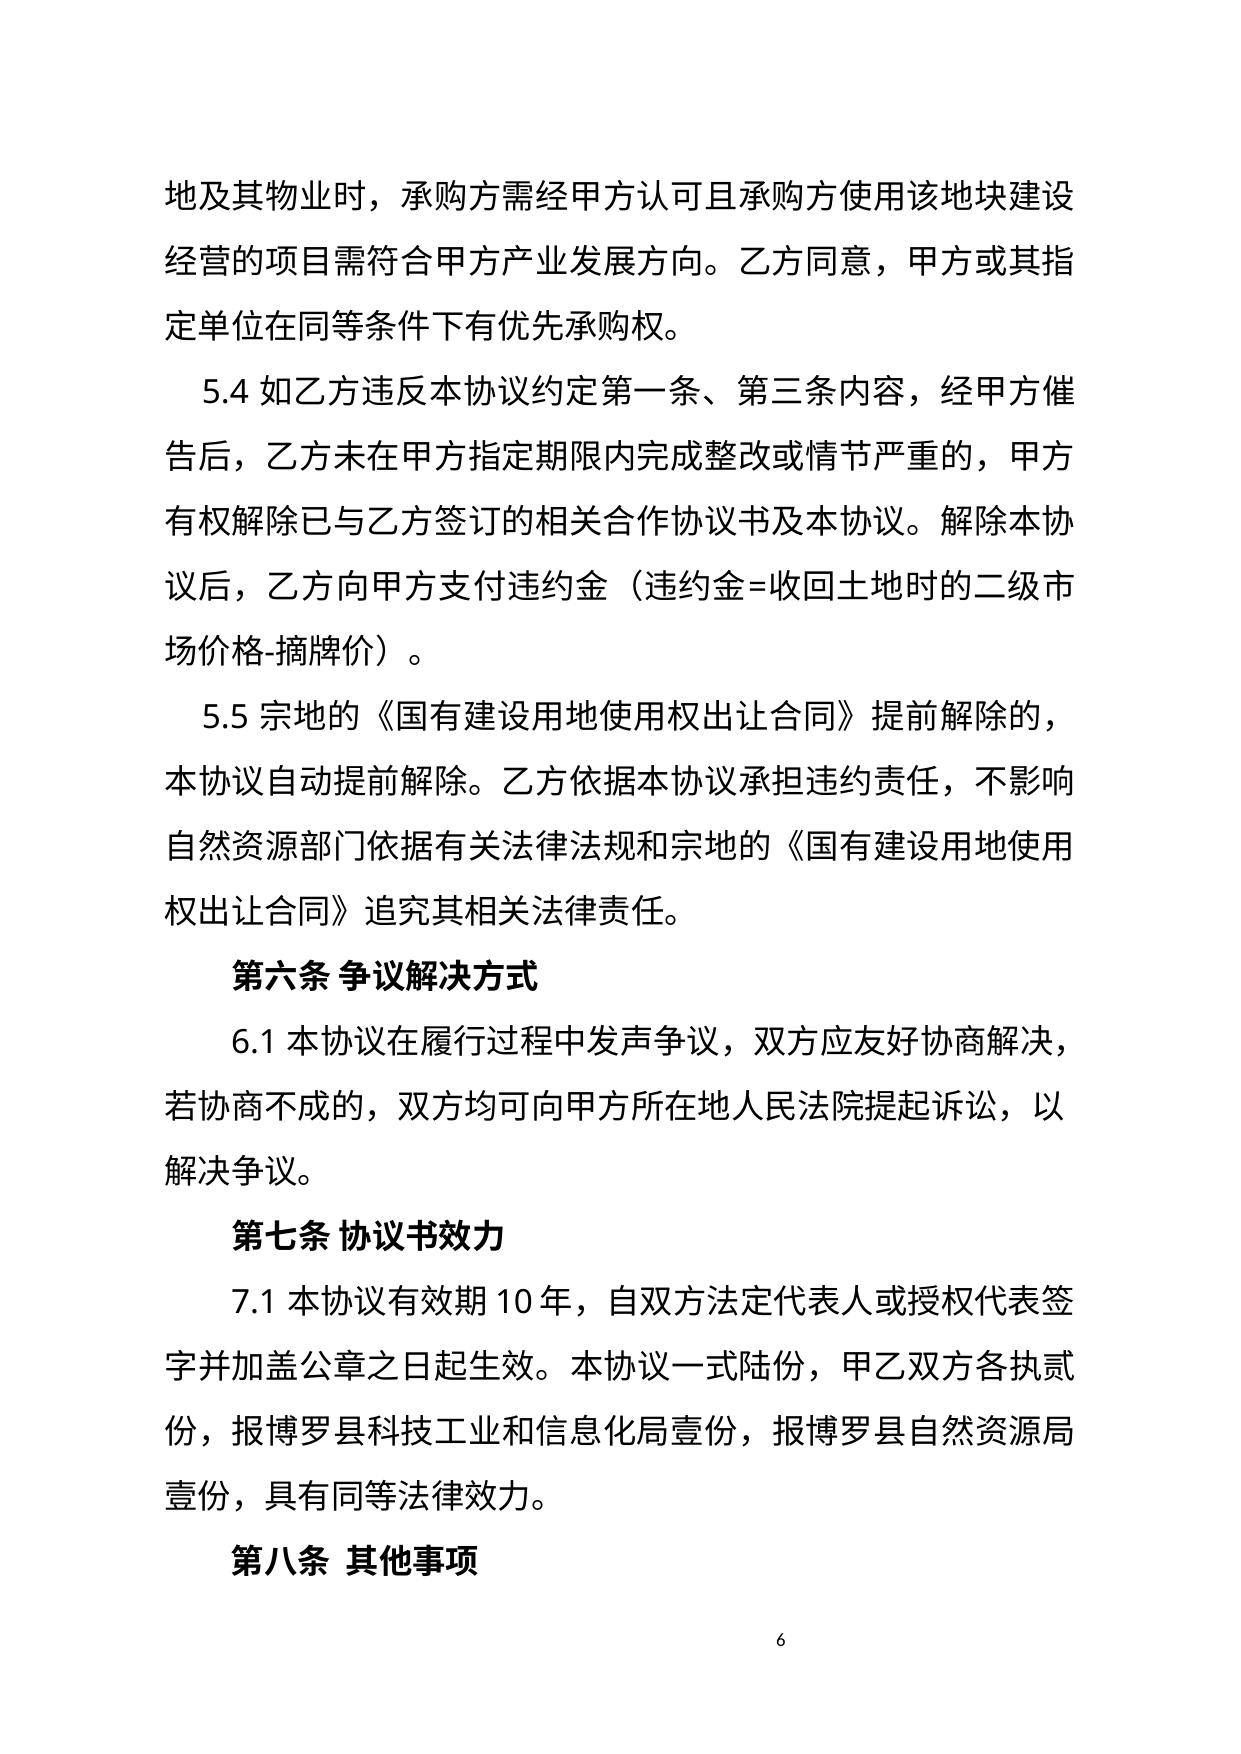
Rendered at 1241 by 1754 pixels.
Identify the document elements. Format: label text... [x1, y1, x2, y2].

text 第六条 争议解决方式 [164, 942, 1076, 1007]
text 7.1 本协议有效期10年，自双方法定代表人或授权代表签字并加盖公章之日起生效。本协议一式陆份，甲乙双方各执贰份，报博罗县科技工业和信息化局壹份，报博罗县自然资源局壹份，具有同等法律效力。 [164, 1267, 1076, 1527]
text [164, 162, 1076, 942]
text 第八条 其他事项 [231, 1527, 1076, 1592]
text 6.1 本协议在履行过程中发声争议，双方应友好协商解决，若协商不成的，双方均可向甲方所在地人民法院提起诉讼，以解决争议。 [164, 1007, 1076, 1202]
text 第七条 协议书效力 [164, 1202, 1076, 1267]
